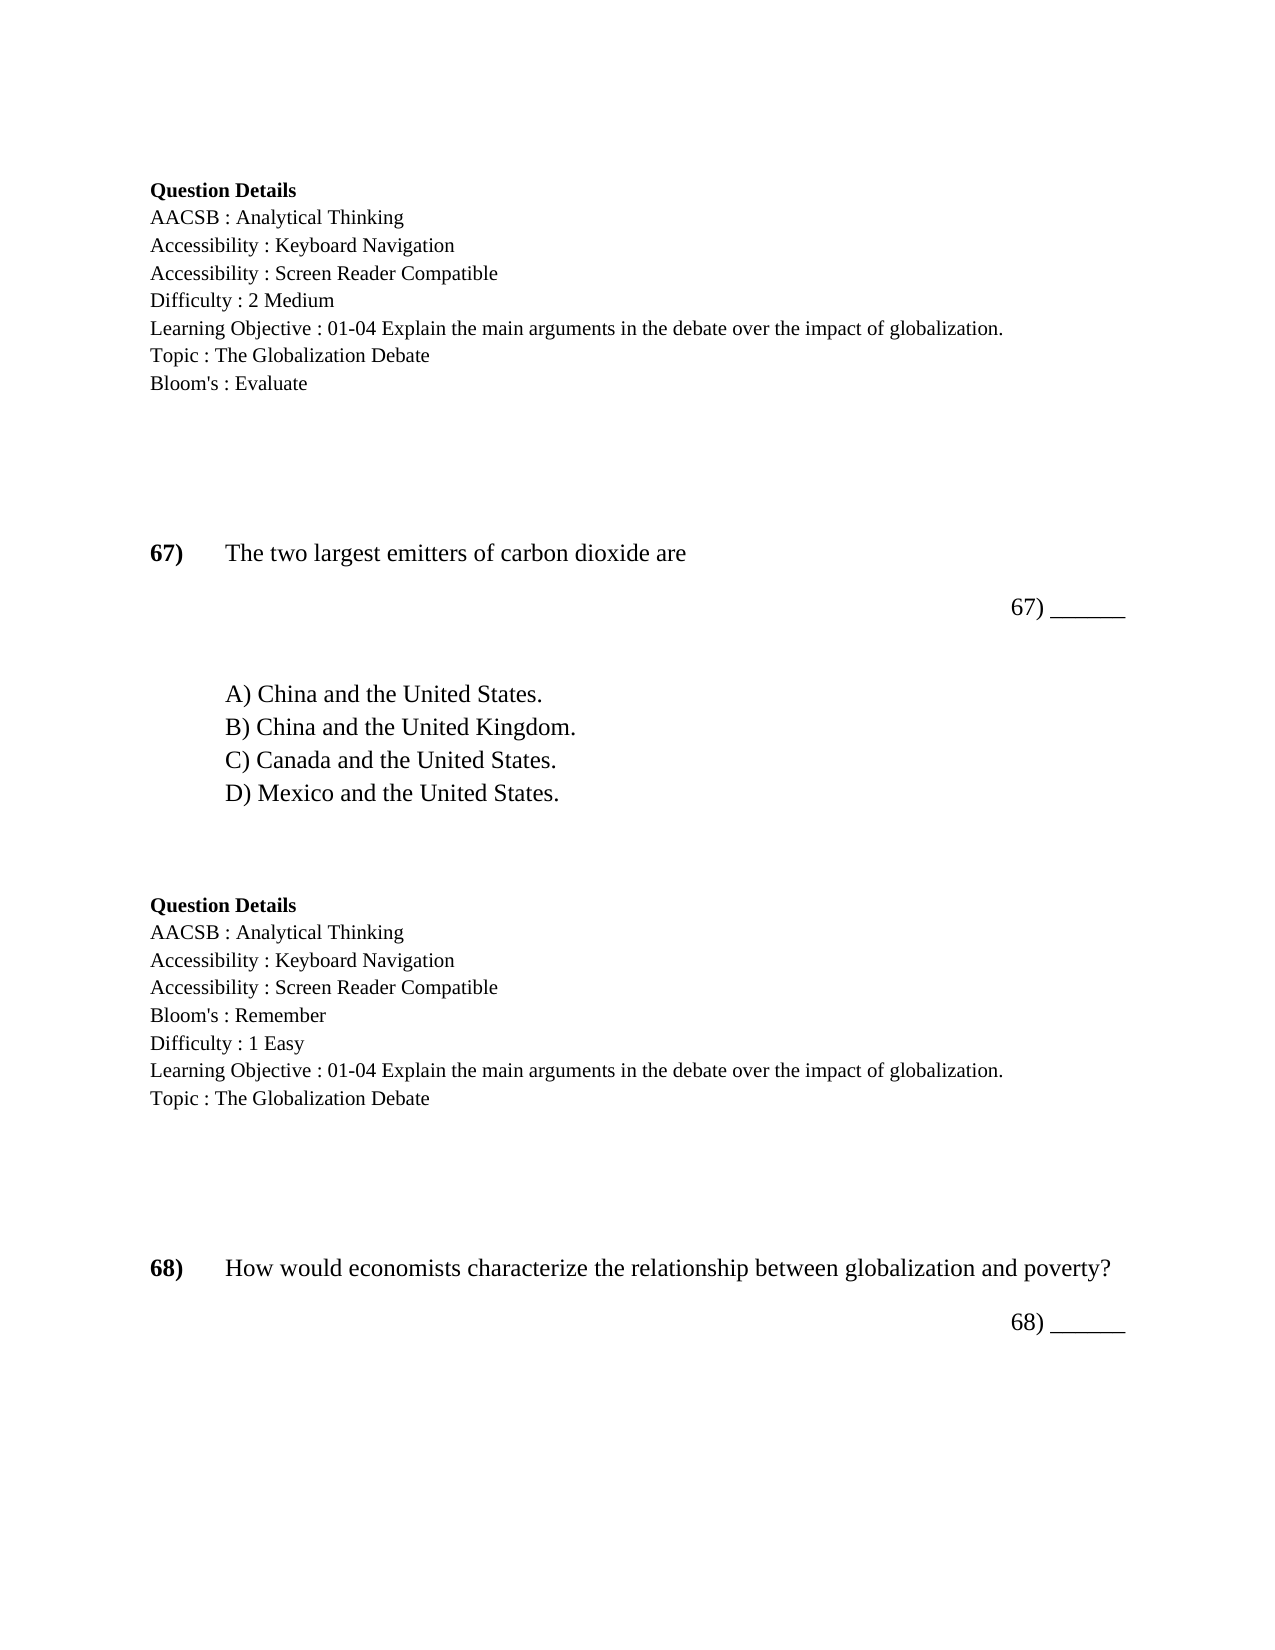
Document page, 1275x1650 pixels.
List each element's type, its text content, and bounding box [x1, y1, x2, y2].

text A) China and the United States. B) China and the United Kingdom. C) Canada and the United States. D) Mexico and the United States. [150, 646, 1125, 840]
text 67) The two largest emitters of carbon dioxide are [150, 538, 1125, 567]
text Question Details AACSB : Analytical Thinking Accessibility : Keyboard Navigation Accessibility : Screen Reader Compatible Difficulty : 2 Medium Learning Objective : 01-04 Explain the main arguments in the debate over the impact of globalization. Topic : The Globalization Debate Bloom's : Evaluate [150, 150, 1125, 395]
text 68) How would economists characterize the relationship between globalization and poverty? [150, 1253, 1125, 1282]
text 68) ______ [150, 1307, 1125, 1336]
text Question Details AACSB : Analytical Thinking Accessibility : Keyboard Navigation Accessibility : Screen Reader Compatible Bloom's : Remember Difficulty : 1 Easy Learning Objective : 01-04 Explain the main arguments in the debate over the impact of globalization. Topic : The Globalization Debate [150, 865, 1125, 1110]
text 67) ______ [150, 592, 1125, 621]
